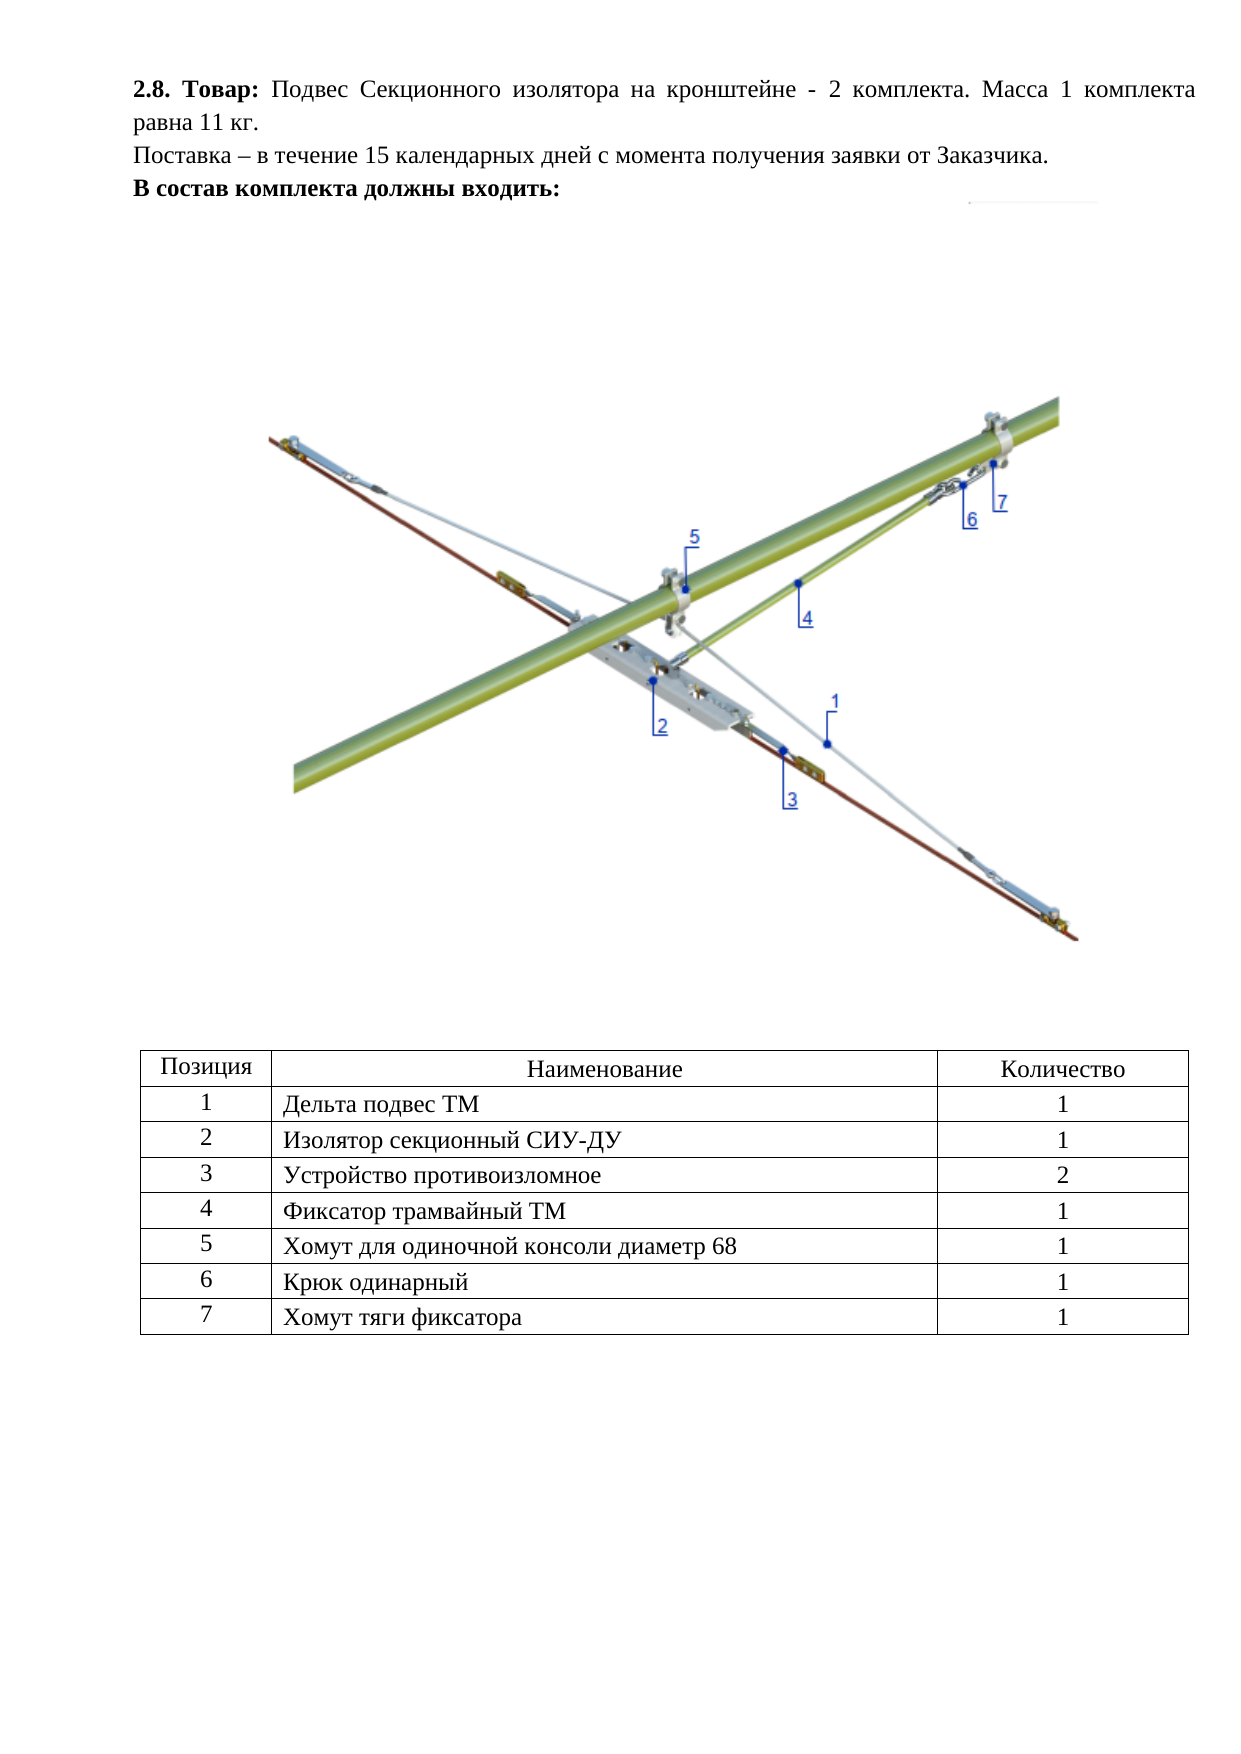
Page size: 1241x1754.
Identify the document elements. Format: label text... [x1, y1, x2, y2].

table_cell 1 [141, 1087, 271, 1121]
table_header Позиция [141, 1051, 271, 1086]
table_cell Фиксатор трамвайный ТМ [272, 1193, 937, 1227]
table_cell 1 [938, 1193, 1188, 1227]
table_header Наименование [272, 1051, 937, 1086]
table_cell 2 [141, 1122, 271, 1157]
table_cell Крюк одинарный [272, 1264, 937, 1298]
text 2.8. Товар: Подвес Секционного изолятора на кронштейне - 2 комплекта. Масса 1 комплекта равна 11 кг. [133, 74, 1196, 136]
table_cell 1 [938, 1264, 1188, 1298]
table_header Количество [938, 1051, 1188, 1086]
table_cell 1 [938, 1122, 1188, 1157]
table_cell Изолятор секционный СИУ-ДУ [272, 1122, 937, 1157]
table_cell 1 [938, 1299, 1188, 1334]
table_cell 1 [938, 1087, 1188, 1121]
picture [231, 201, 1099, 1032]
list В состав комплекта должны входить: [133, 173, 1196, 202]
text Поставка – в течение 15 календарных дней с момента получения заявки от Заказчика. [133, 140, 1196, 169]
table_cell Дельта подвес ТМ [272, 1087, 937, 1121]
table_cell 2 [938, 1158, 1188, 1192]
table_cell 3 [141, 1158, 271, 1192]
table_cell Хомут для одиночной консоли диаметр 68 [272, 1229, 937, 1263]
table_cell 7 [141, 1299, 271, 1334]
table_cell 4 [141, 1193, 271, 1227]
table_cell Хомут тяги фиксатора [272, 1299, 937, 1334]
table_cell 5 [141, 1229, 271, 1263]
table_cell Устройство противоизломное [272, 1158, 937, 1192]
table_cell 6 [141, 1264, 271, 1298]
table_cell 1 [938, 1229, 1188, 1263]
